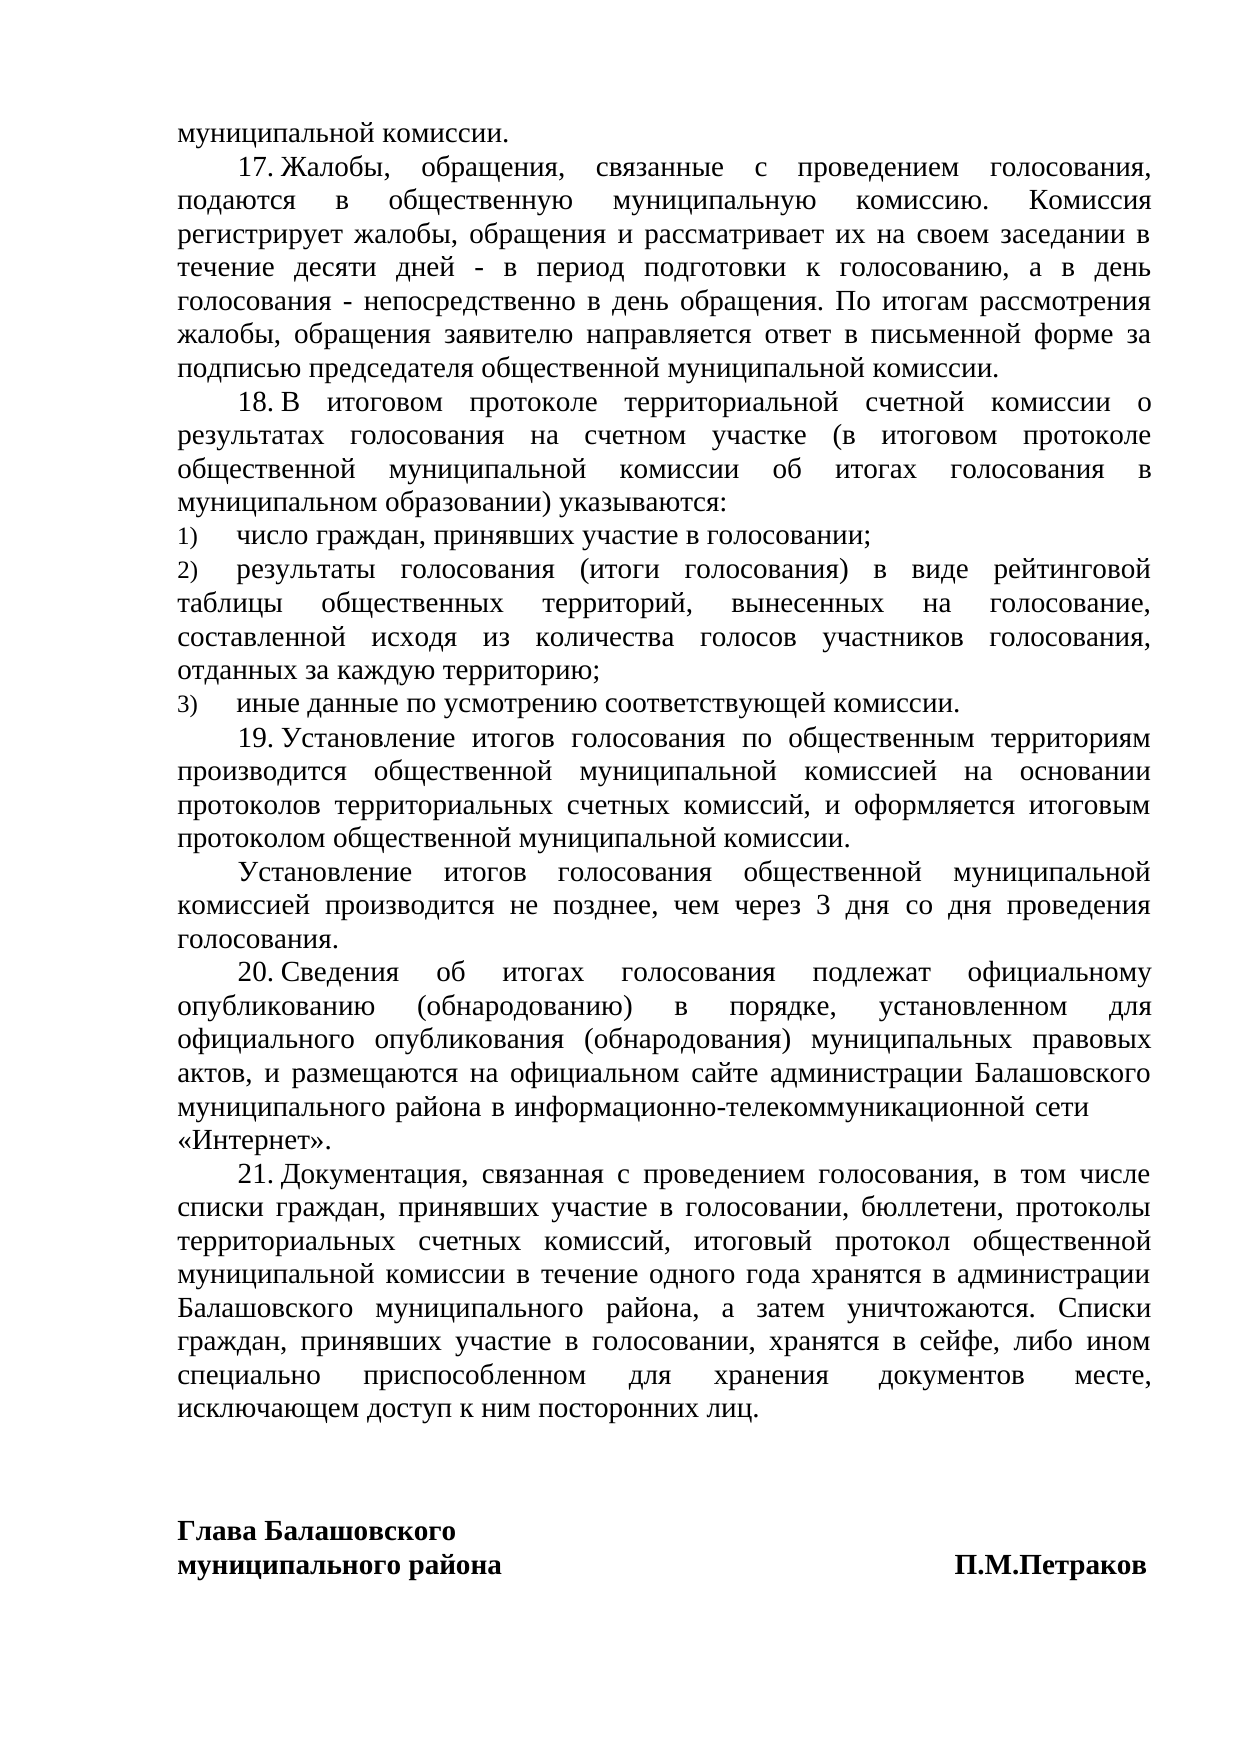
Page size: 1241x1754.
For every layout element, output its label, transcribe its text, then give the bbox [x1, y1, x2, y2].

list результаты голосования (итоги голосования) в виде рейтинговой таблицы общественных территорий, вынесенных на голосование, составленной исходя из количества голосов участников голосования, отданных за каждую территорию; [177, 552, 1151, 686]
list Установление итогов голосования по общественным территориям производится общественной муниципальной комиссией на основании протоколов территориальных счетных комиссий, и оформляется итоговым протоколом общественной муниципальной комиссии. [177, 720, 1151, 854]
text муниципального района П.М.Петраков [177, 1547, 1176, 1581]
list Жалобы, обращения, связанные с проведением голосования, подаются в общественную муниципальную комиссию. Комиссия регистрирует жалобы, обращения и рассматривает их на своем заседании в течение десяти дней - в период подготовки к голосованию, а в день голосования - непосредственно в день обращения. По итогам рассмотрения жалобы, обращения заявителю направляется ответ в письменной форме за подписью председателя общественной муниципальной комиссии. [177, 149, 1152, 384]
text «Интернет». [177, 1122, 1176, 1156]
list иные данные по усмотрению соответствующей комиссии. [177, 686, 1176, 720]
list Документация, связанная с проведением голосования, в том числе списки граждан, принявших участие в голосовании, бюллетени, протоколы территориальных счетных комиссий, итоговый протокол общественной муниципальной комиссии в течение одного года хранятся в администрации Балашовского муниципального района, а затем уничтожаются. Списки граждан, принявших участие в голосовании, хранятся в сейфе, либо ином специально приспособленном для хранения документов месте, исключающем доступ к ним посторонних лиц. [177, 1156, 1152, 1424]
text муниципальной комиссии. [177, 115, 1176, 149]
text Установление итогов голосования общественной муниципальной комиссией производится не позднее, чем через 3 дня со дня проведения голосования. [177, 854, 1151, 954]
list В итоговом протоколе территориальной счетной комиссии о результатах голосования на счетном участке (в итоговом протоколе общественной муниципальной комиссии об итогах голосования в муниципальном образовании) указываются: [177, 384, 1152, 518]
list число граждан, принявших участие в голосовании; [177, 518, 1176, 552]
list Сведения об итогах голосования подлежат официальному опубликованию (обнародованию) в порядке, установленном для официального опубликования (обнародования) муниципальных правовых актов, и размещаются на официальном сайте администрации Балашовского муниципального района в информационно-телекоммуникационной сети [177, 954, 1152, 1122]
subtitle Глава Балашовского [177, 1514, 1176, 1547]
